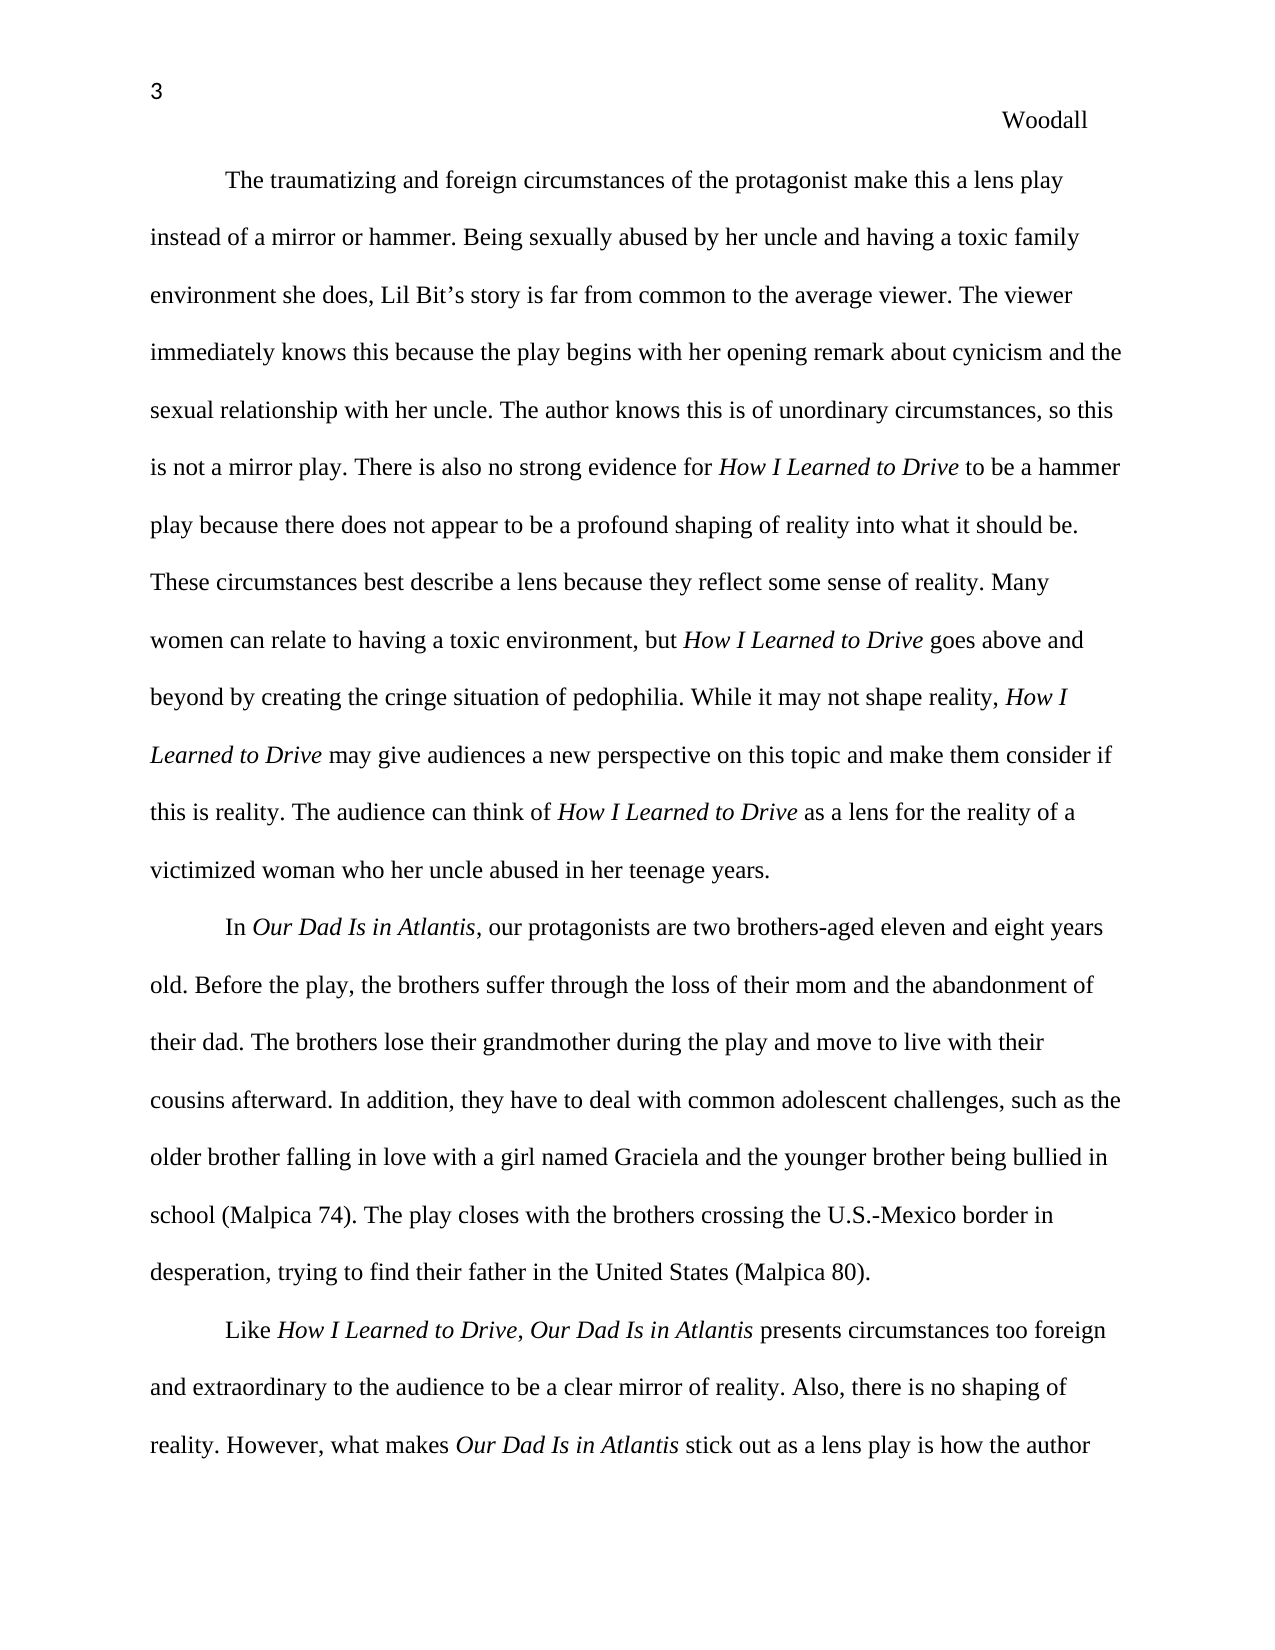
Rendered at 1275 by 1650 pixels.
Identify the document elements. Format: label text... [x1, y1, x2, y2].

text The traumatizing and foreign circumstances of the protagonist make this a lens play instead of a mirror or hammer. Being sexually abused by her uncle and having a toxic family environment she does, Lil Bit’s story is far from common to the average viewer. The viewer immediately knows this because the play begins with her opening remark about cynicism and the sexual relationship with her uncle. The author knows this is of unordinary circumstances, so this is not a mirror play. There is also no strong evidence for How I Learned to Drive to be a hammer play because there does not appear to be a profound shaping of reality into what it should be. These circumstances best describe a lens because they reflect some sense of reality. Many women can relate to having a toxic environment, but How I Learned to Drive goes above and beyond by creating the cringe situation of pedophilia. While it may not shape reality, How I Learned to Drive may give audiences a new perspective on this topic and make them consider if this is reality. The audience can think of How I Learned to Drive as a lens for the reality of a victimized woman who her uncle abused in her teenage years. [150, 165, 1125, 883]
text In Our Dad Is in Atlantis, our protagonists are two brothers-aged eleven and eight years old. Before the play, the brothers suffer through the loss of their mom and the abandonment of their dad. The brothers lose their grandmother during the play and move to live with their cousins afterward. In addition, they have to deal with common adolescent challenges, such as the older brother falling in love with a girl named Graciela and the younger brother being bullied in school (Malpica 74). The play closes with the brothers crossing the U.S.-Mexico border in desperation, trying to find their father in the United States (Malpica 80). [150, 912, 1125, 1286]
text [150, 1315, 1125, 1458]
